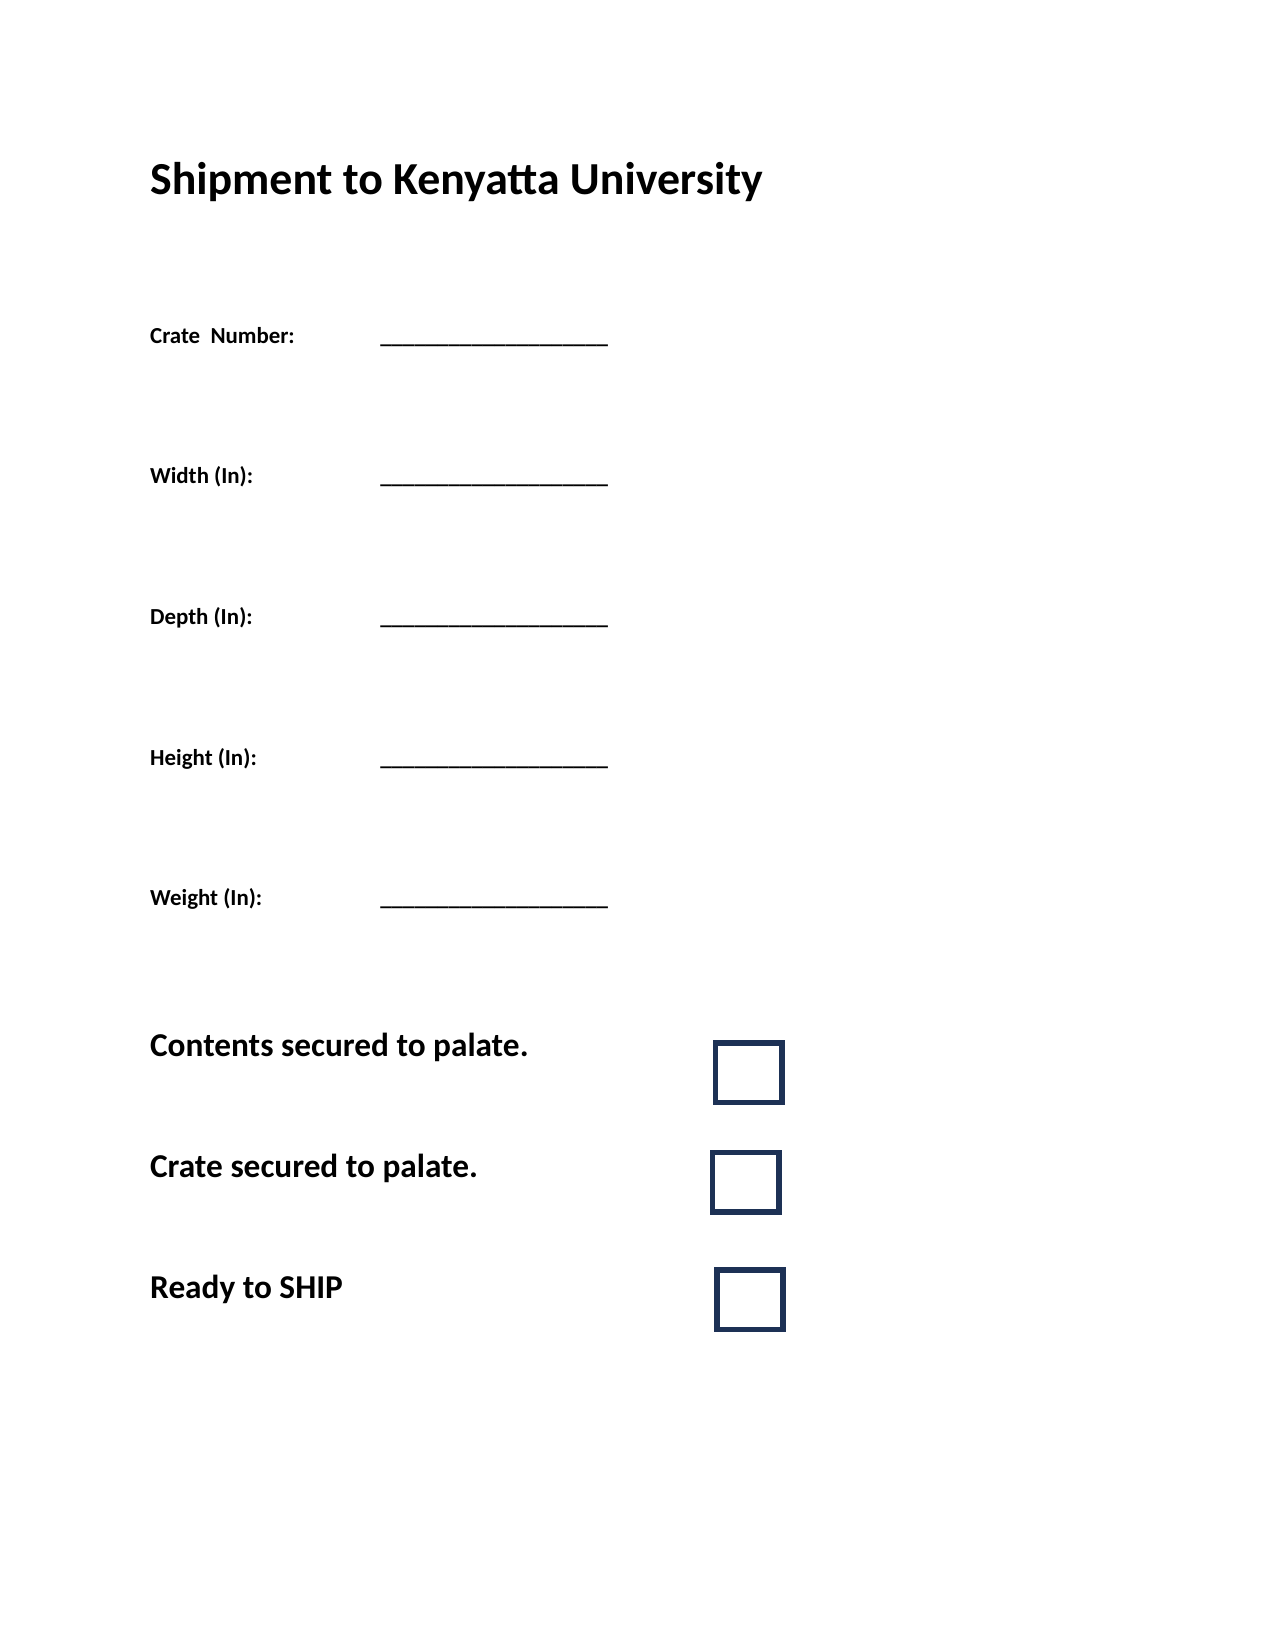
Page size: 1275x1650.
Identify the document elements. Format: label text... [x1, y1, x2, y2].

text Weight (In): ____________________ [150, 883, 1125, 911]
text Crate Number: ____________________ [150, 321, 1125, 349]
text Contents secured to palate. [150, 1024, 1125, 1064]
text Depth (In): ____________________ [150, 602, 1125, 630]
text Shipment to Kenyatta University [150, 150, 1125, 206]
text Height (In): ____________________ [150, 743, 1125, 771]
text Ready to SHIP [150, 1266, 1125, 1307]
text Crate secured to palate. [150, 1145, 1125, 1186]
text Width (In): ____________________ [150, 461, 1125, 489]
